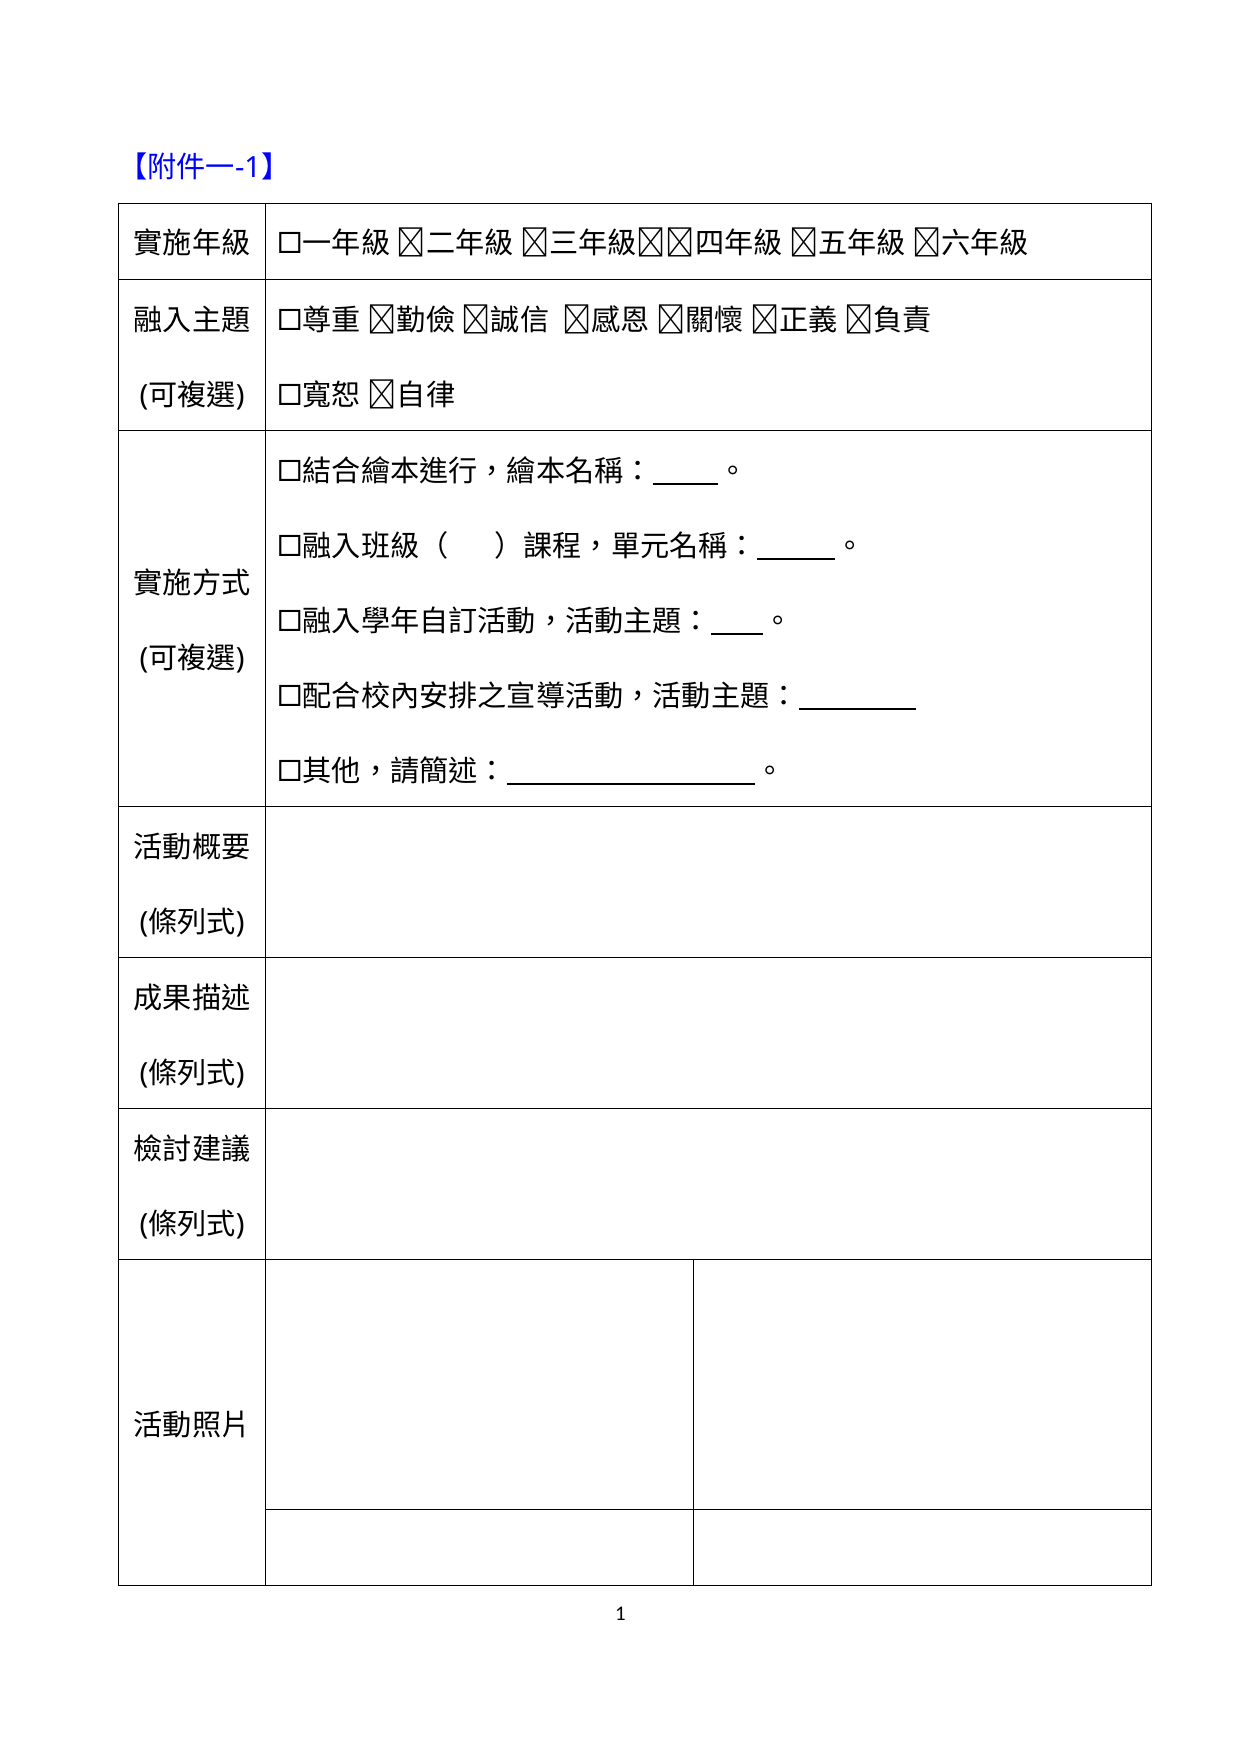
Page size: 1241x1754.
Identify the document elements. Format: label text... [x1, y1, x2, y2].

table_cell [266, 807, 1151, 957]
table_cell 結合繪本進行，繪本名稱： 。 融入班級（ ）課程，單元名稱： 。 融入學年自訂活動，活動主題： 。 配合校內安排之宣導活動，活動主題： 其他，請簡述： 。 [266, 431, 1151, 806]
table_cell [266, 1260, 693, 1509]
table_header 一年級 二年級 三年級四年級 五年級 六年級 [266, 204, 1151, 279]
table_cell 實施方式(可複選) [119, 431, 265, 806]
table_cell [266, 958, 1151, 1108]
table_cell 活動概要 (條列式) [119, 807, 265, 957]
table_cell [266, 1510, 693, 1585]
table_header 實施年級 [119, 204, 265, 279]
table_cell 尊重 勤儉 誠信 感恩 關懷 正義 負責 寬恕 自律 [266, 280, 1151, 430]
table_cell [694, 1510, 1151, 1585]
table_cell [266, 1109, 1151, 1259]
text 【附件一-1】 [101, 128, 1122, 203]
table_cell 檢討建議(條列式) [119, 1109, 265, 1259]
table_cell 活動照片 [119, 1260, 265, 1585]
table_cell [694, 1260, 1151, 1509]
table_cell 成果描述(條列式) [119, 958, 265, 1108]
table_cell 融入主題(可複選) [119, 280, 265, 430]
